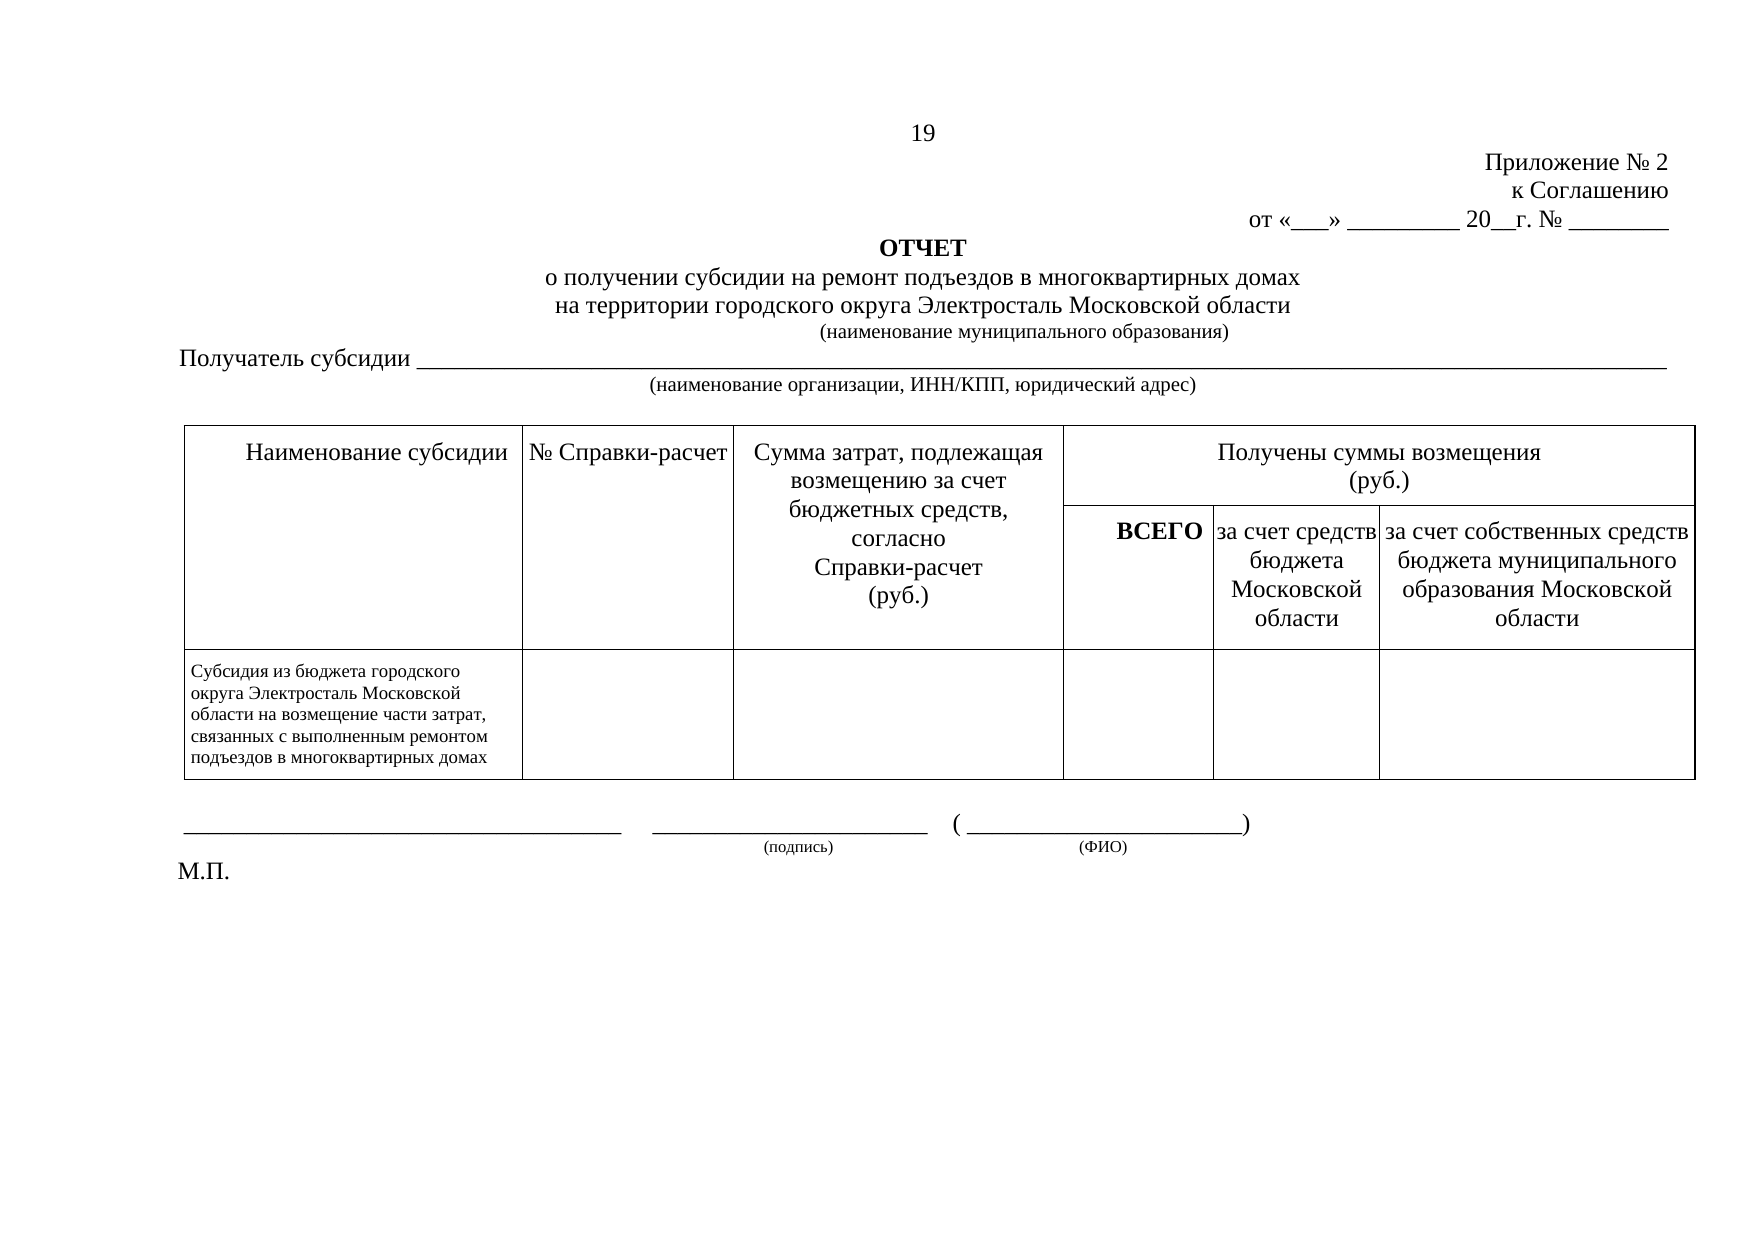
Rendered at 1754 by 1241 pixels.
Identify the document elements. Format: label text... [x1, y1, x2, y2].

table_header Сумма затрат, подлежащая возмещению за счет бюджетных средств, согласно Справки-расчет (руб.) [734, 426, 1063, 648]
table_cell [1214, 650, 1379, 779]
text Приложение № 2 [177, 147, 1668, 176]
table_header Наименование субсидии [185, 426, 522, 648]
table_cell [734, 650, 1063, 779]
table_header Получены суммы возмещения (руб.) [1064, 426, 1694, 505]
table_cell [523, 650, 733, 779]
text (наименование муниципального образования) [177, 319, 1668, 343]
text от «___» _________ 20__г. № ________ [177, 204, 1668, 233]
table_cell за счет собственных средств бюджета муниципального образования Московской области [1380, 506, 1694, 648]
text М.П. [177, 856, 1668, 885]
text на территории городского округа Электросталь Московской области [177, 291, 1668, 319]
table_cell [523, 505, 733, 648]
table_cell [1064, 650, 1213, 779]
table_cell ВСЕГО [1064, 506, 1213, 648]
text ___________________________________ ______________________ ( ______________________) [177, 808, 1668, 837]
table_cell Субсидия из бюджета городского округа Электросталь Московской области на возмещение части затрат, связанных с выполненным ремонтом подъездов в многоквартирных домах [185, 650, 522, 779]
text (подпись) (ФИО) [177, 837, 1668, 856]
table_cell [1380, 650, 1694, 779]
text Получатель субсидии ____________________________________________________________________________________________________ [177, 343, 1668, 372]
text ОТЧЕТ [177, 233, 1668, 262]
text (наименование организации, ИНН/КПП, юридический адрес) [177, 372, 1668, 396]
table_cell за счет средств бюджета Московской области [1214, 506, 1379, 648]
text к Соглашению [177, 176, 1668, 204]
table_header № Справки-расчет [523, 426, 733, 505]
text о получении субсидии на ремонт подъездов в многоквартирных домах [177, 262, 1668, 291]
